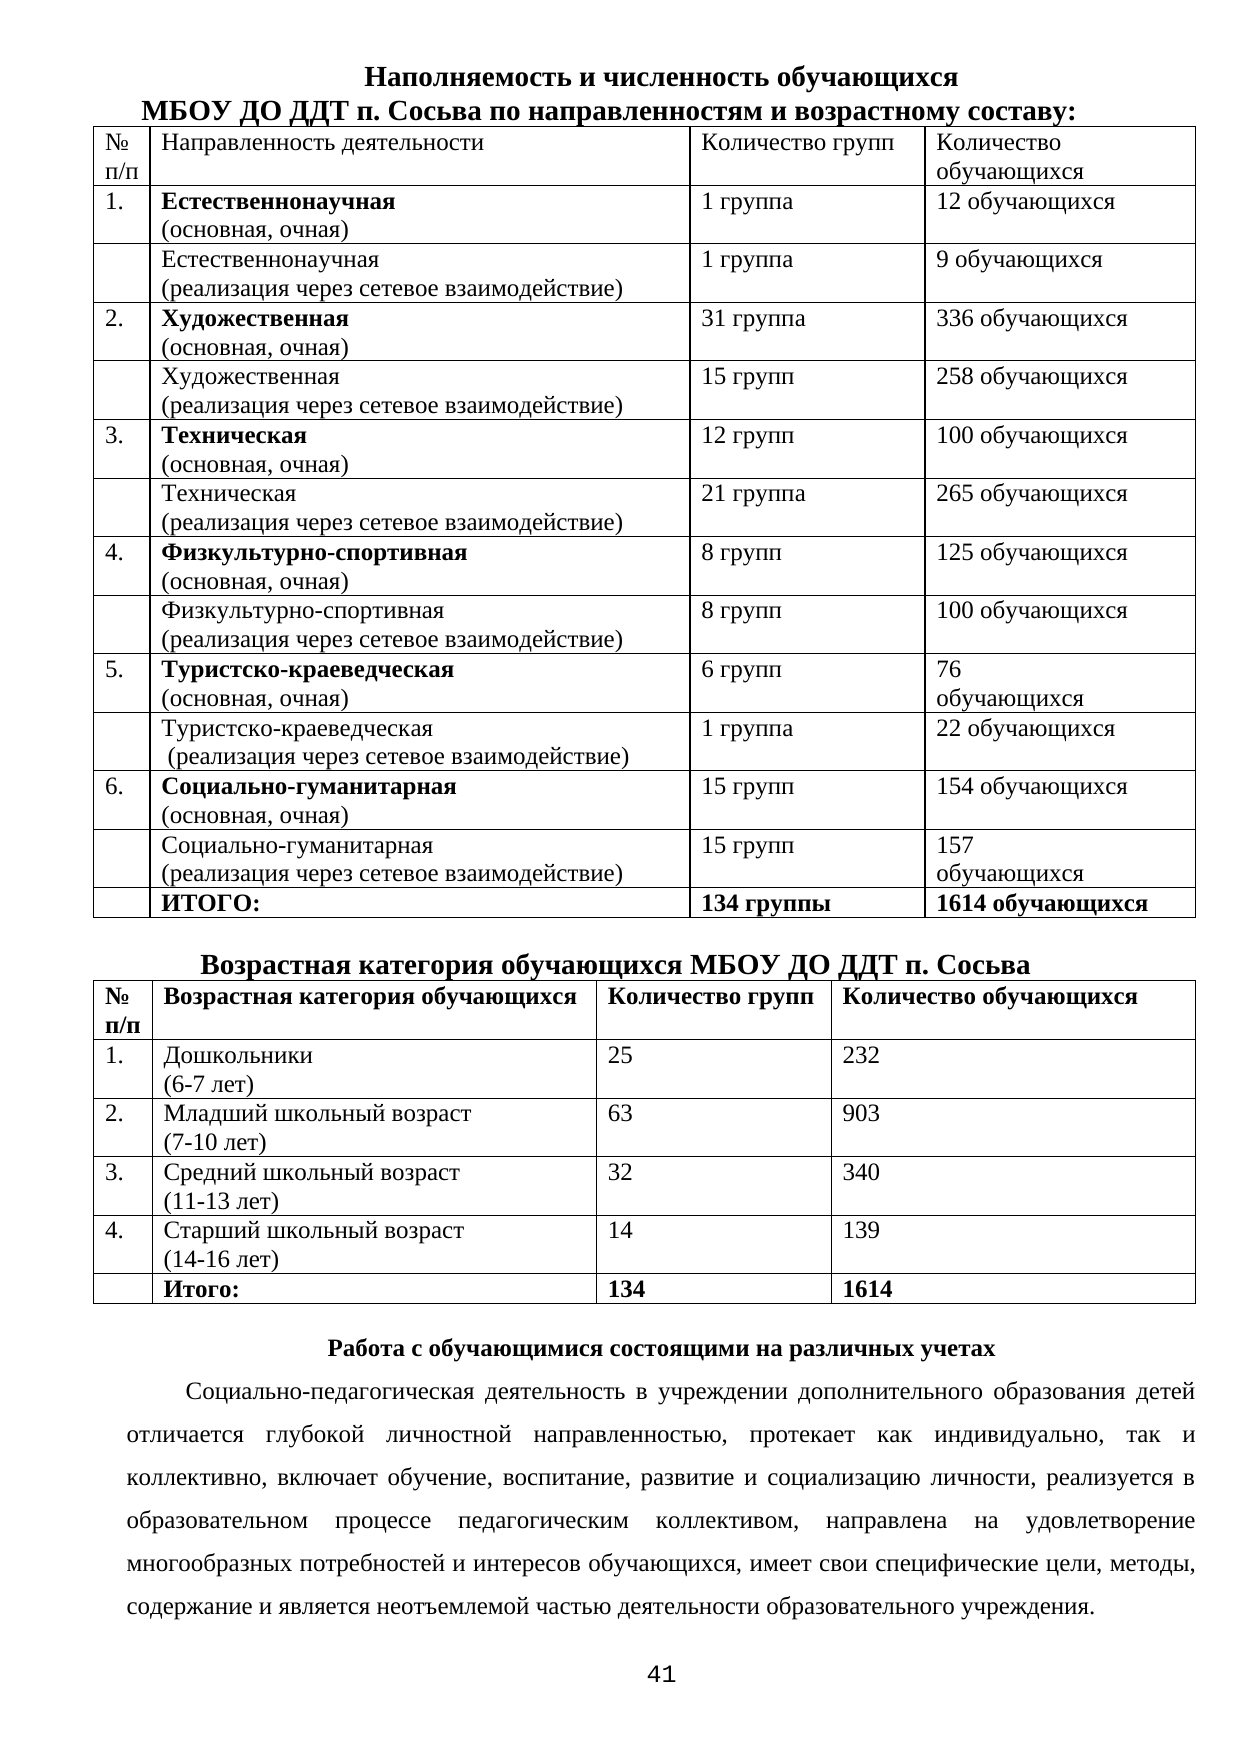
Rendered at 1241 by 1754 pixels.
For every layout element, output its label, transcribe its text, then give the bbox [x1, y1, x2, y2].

table_cell [94, 1274, 152, 1303]
table_cell Социально-гуманитарная (реализация через сетевое взаимодействие) [151, 830, 689, 887]
table_header Количество групп [597, 981, 831, 1039]
table_cell [94, 713, 149, 770]
table_cell 4. [94, 537, 149, 594]
table_cell 100 обучающихся [926, 420, 1195, 477]
table_cell 154 обучающихся [926, 771, 1195, 829]
table_cell 12 обучающихся [926, 186, 1195, 243]
table_cell Средний школьный возраст (11-13 лет) [153, 1157, 596, 1214]
table_cell 15 групп [691, 830, 924, 887]
table_cell 2. [94, 303, 149, 360]
table_cell 3. [94, 1157, 152, 1214]
table_cell [94, 830, 149, 887]
table_cell 1614 обучающихся [926, 888, 1195, 917]
table_cell 1. [94, 186, 149, 243]
table_cell 139 [832, 1216, 1195, 1273]
table_cell 4. [94, 1216, 152, 1273]
table_cell 15 групп [691, 361, 924, 419]
table_header Количество групп [691, 127, 924, 185]
table_cell Итого: [153, 1274, 596, 1303]
table_cell 9 обучающихся [926, 244, 1195, 302]
table_header Возрастная категория обучающихся [153, 981, 596, 1039]
table_cell Младший школьный возраст (7-10 лет) [153, 1099, 596, 1156]
table_cell 1. [94, 1040, 152, 1097]
text Работа с обучающимися состоящими на различных учетах [126, 1333, 1196, 1361]
table_cell 63 [597, 1099, 831, 1156]
text Наполняемость и численность обучающихся [126, 59, 1196, 93]
table_cell Художественная (основная, очная) [151, 303, 689, 360]
table_cell 1 группа [691, 713, 924, 770]
table_cell Естественнонаучная (реализация через сетевое взаимодействие) [151, 244, 689, 302]
table_cell [94, 361, 149, 419]
table_cell Физкультурно-спортивная (реализация через сетевое взаимодействие) [151, 596, 689, 653]
table_header Количество обучающихся [832, 981, 1195, 1039]
table_cell 5. [94, 654, 149, 712]
table_cell 8 групп [691, 596, 924, 653]
table_header Количество обучающихся [926, 127, 1195, 185]
table_cell 12 групп [691, 420, 924, 477]
table_cell 340 [832, 1157, 1195, 1214]
table_cell 14 [597, 1216, 831, 1273]
table_cell Социально-гуманитарная (основная, очная) [151, 771, 689, 829]
table_cell 2. [94, 1099, 152, 1156]
table_cell 100 обучающихся [926, 596, 1195, 653]
table_cell 232 [832, 1040, 1195, 1097]
table_cell Туристско-краеведческая (основная, очная) [151, 654, 689, 712]
table_cell Техническая (основная, очная) [151, 420, 689, 477]
table_cell [94, 244, 149, 302]
table_cell Туристско-краеведческая (реализация через сетевое взаимодействие) [151, 713, 689, 770]
table_cell 31 группа [691, 303, 924, 360]
table_cell 134 группы [691, 888, 924, 917]
table_cell 1 группа [691, 244, 924, 302]
table_cell 157 обучающихся [926, 830, 1195, 887]
table_cell 258 обучающихся [926, 361, 1195, 419]
table_cell Дошкольники (6-7 лет) [153, 1040, 596, 1097]
table_cell 3. [94, 420, 149, 477]
table_cell Естественнонаучная (основная, очная) [151, 186, 689, 243]
table_cell 21 группа [691, 479, 924, 536]
table_cell 336 обучающихся [926, 303, 1195, 360]
text Возрастная категория обучающихся МБОУ ДО ДДТ п. Сосьва [126, 947, 1196, 980]
table_cell [94, 479, 149, 536]
table_cell 32 [597, 1157, 831, 1214]
table_header № п/п [94, 981, 152, 1039]
table_cell Старший школьный возраст (14-16 лет) [153, 1216, 596, 1273]
table_cell 134 [597, 1274, 831, 1303]
table_cell [94, 888, 149, 917]
table_cell 1 группа [691, 186, 924, 243]
table_cell 125 обучающихся [926, 537, 1195, 594]
table_cell ИТОГО: [151, 888, 689, 917]
table_cell 25 [597, 1040, 831, 1097]
table_cell 6 групп [691, 654, 924, 712]
table_header Направленность деятельности [151, 127, 689, 185]
table_cell 76 обучающихся [926, 654, 1195, 712]
table_cell 8 групп [691, 537, 924, 594]
table_header № п/п [94, 127, 149, 185]
table_cell Физкультурно-спортивная (основная, очная) [151, 537, 689, 594]
text Социально-педагогическая деятельность в учреждении дополнительного образования детей отличается глубокой личностной направленностью, протекает как индивидуально, так и коллективно, включает обучение, воспитание, развитие и социализацию личности, реализуется в образовательном процессе педагогическим коллективом, направлена на удовлетворение многообразных потребностей и интересов обучающихся, имеет свои специфические цели, методы, содержание и является неотъемлемой частью деятельности образовательного учреждения. [126, 1376, 1196, 1620]
table_cell Художественная (реализация через сетевое взаимодействие) [151, 361, 689, 419]
table_cell Техническая (реализация через сетевое взаимодействие) [151, 479, 689, 536]
table_cell 6. [94, 771, 149, 829]
table_cell 22 обучающихся [926, 713, 1195, 770]
table_cell 15 групп [691, 771, 924, 829]
table_cell [94, 596, 149, 653]
text МБОУ ДО ДДТ п. Сосьва по направленностям и возрастному составу: [67, 93, 1196, 126]
table_cell 903 [832, 1099, 1195, 1156]
table_cell 1614 [832, 1274, 1195, 1303]
table_cell 265 обучающихся [926, 479, 1195, 536]
